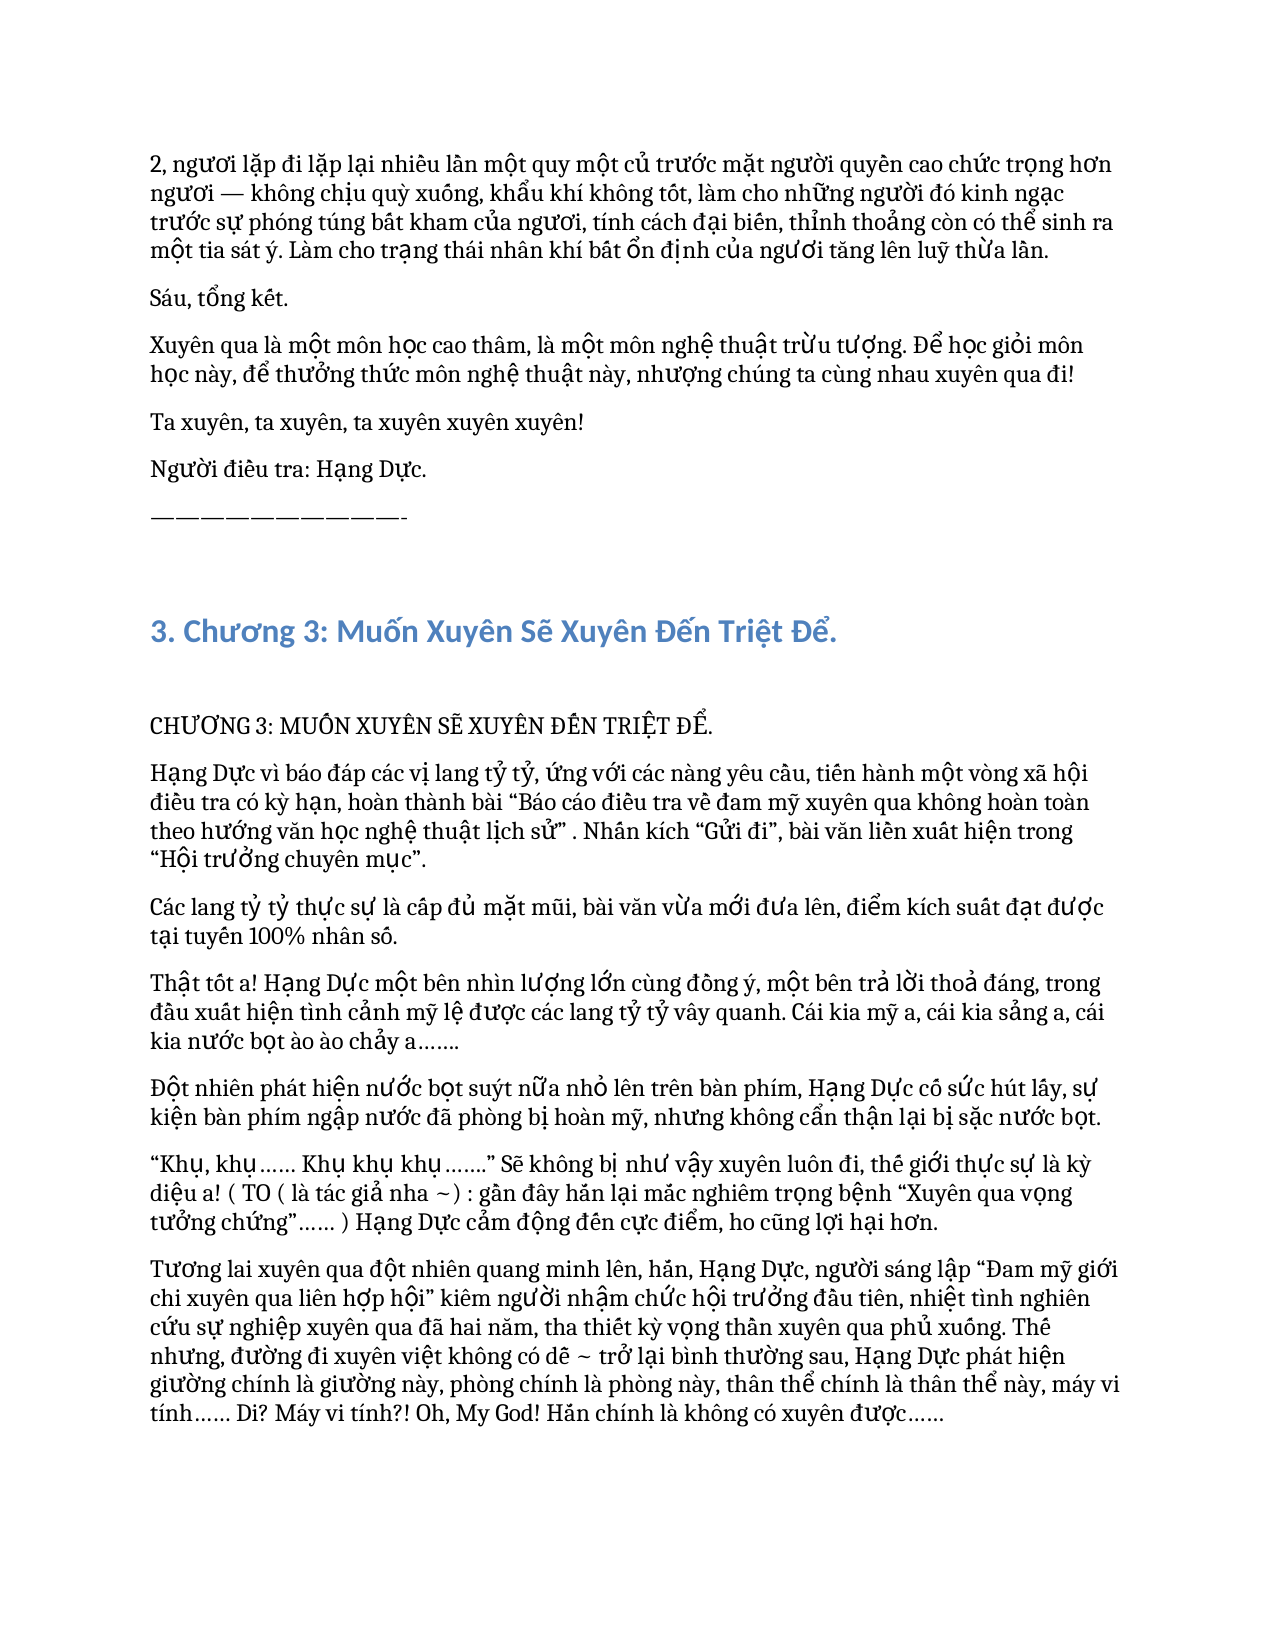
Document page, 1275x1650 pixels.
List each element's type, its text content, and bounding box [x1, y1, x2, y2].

text Người điều tra: Hạng Dực. [150, 455, 1125, 484]
text Xuyên qua là một môn học cao thâm, là một môn nghệ thuật trừu tượng. Để học giỏi môn học này, để thưởng thức môn nghệ thuật này, nhượng chúng ta cùng nhau xuyên qua đi! [150, 331, 1125, 389]
text Thật tốt a! Hạng Dực một bên nhìn lượng lớn cùng đồng ý, một bên trả lời thoả đáng, trong đầu xuất hiện tình cảnh mỹ lệ được các lang tỷ tỷ vây quanh. Cái kia mỹ a, cái kia sảng a, cái kia nước bọt ào ào chảy a……. [150, 969, 1125, 1055]
text Sáu, tổng kết. [150, 284, 1125, 312]
text Ta xuyên, ta xuyên, ta xuyên xuyên xuyên! [150, 407, 1125, 436]
text Tương lai xuyên qua đột nhiên quang minh lên, hắn, Hạng Dực, người sáng lập “Đam mỹ giới chi xuyên qua liên hợp hội” kiêm người nhậm chức hội trưởng đầu tiên, nhiệt tình nghiên cứu sự nghiệp xuyên qua đã hai năm, tha thiết kỳ vọng thần xuyên qua phủ xuống. Thế nhưng, đường đi xuyên việt không có dễ ~ trở lại bình thường sau, Hạng Dực phát hiện giường chính là giường này, phòng chính là phòng này, thân thể chính là thân thể này, máy vi tính…… Di? Máy vi tính?! Oh, My God! Hắn chính là không có xuyên được…… [150, 1255, 1125, 1428]
subtitle 3. Chương 3: Muốn Xuyên Sẽ Xuyên Đến Triệt Để. [150, 609, 1125, 650]
text Các lang tỷ tỷ thực sự là cấp đủ mặt mũi, bài văn vừa mới đưa lên, điểm kích suất đạt được tại tuyến 100% nhân số. [150, 893, 1125, 950]
text Đột nhiên phát hiện nước bọt suýt nữa nhỏ lên trên bàn phím, Hạng Dực cố sức hút lấy, sự kiện bàn phím ngập nước đã phòng bị hoàn mỹ, nhưng không cẩn thận lại bị sặc nước bọt. [150, 1074, 1125, 1132]
text CHƯƠNG 3: MUỐN XUYÊN SẼ XUYÊN ĐẾN TRIỆT ĐỂ. [150, 654, 1125, 740]
text ——————————- [150, 502, 1125, 589]
text Hạng Dực vì báo đáp các vị lang tỷ tỷ, ứng với các nàng yêu cầu, tiến hành một vòng xã hội điều tra có kỳ hạn, hoàn thành bài “Báo cáo điều tra về đam mỹ xuyên qua không hoàn toàn theo hướng văn học nghệ thuật lịch sử” . Nhấn kích “Gửi đi”, bài văn liền xuất hiện trong “Hội trưởng chuyên mục”. [150, 759, 1125, 874]
text 2, ngươi lặp đi lặp lại nhiều lần một quy một củ trước mặt người quyền cao chức trọng hơn ngươi — không chịu quỳ xuống, khẩu khí không tốt, làm cho những người đó kinh ngạc trước sự phóng túng bất kham của ngươi, tính cách đại biến, thỉnh thoảng còn có thể sinh ra một tia sát ý. Làm cho trạng thái nhân khí bất ổn định của ngươi tăng lên luỹ thừa lần. [150, 150, 1125, 265]
text “Khụ, khụ…… Khụ khụ khụ…….” Sẽ không bị như vậy xuyên luôn đi, thế giới thực sự là kỳ diệu a! ( TO ( là tác giả nha ~) : gần đây hắn lại mắc nghiêm trọng bệnh “Xuyên qua vọng tưởng chứng”…… ) Hạng Dực cảm động đến cực điểm, ho cũng lợi hại hơn. [150, 1150, 1125, 1237]
